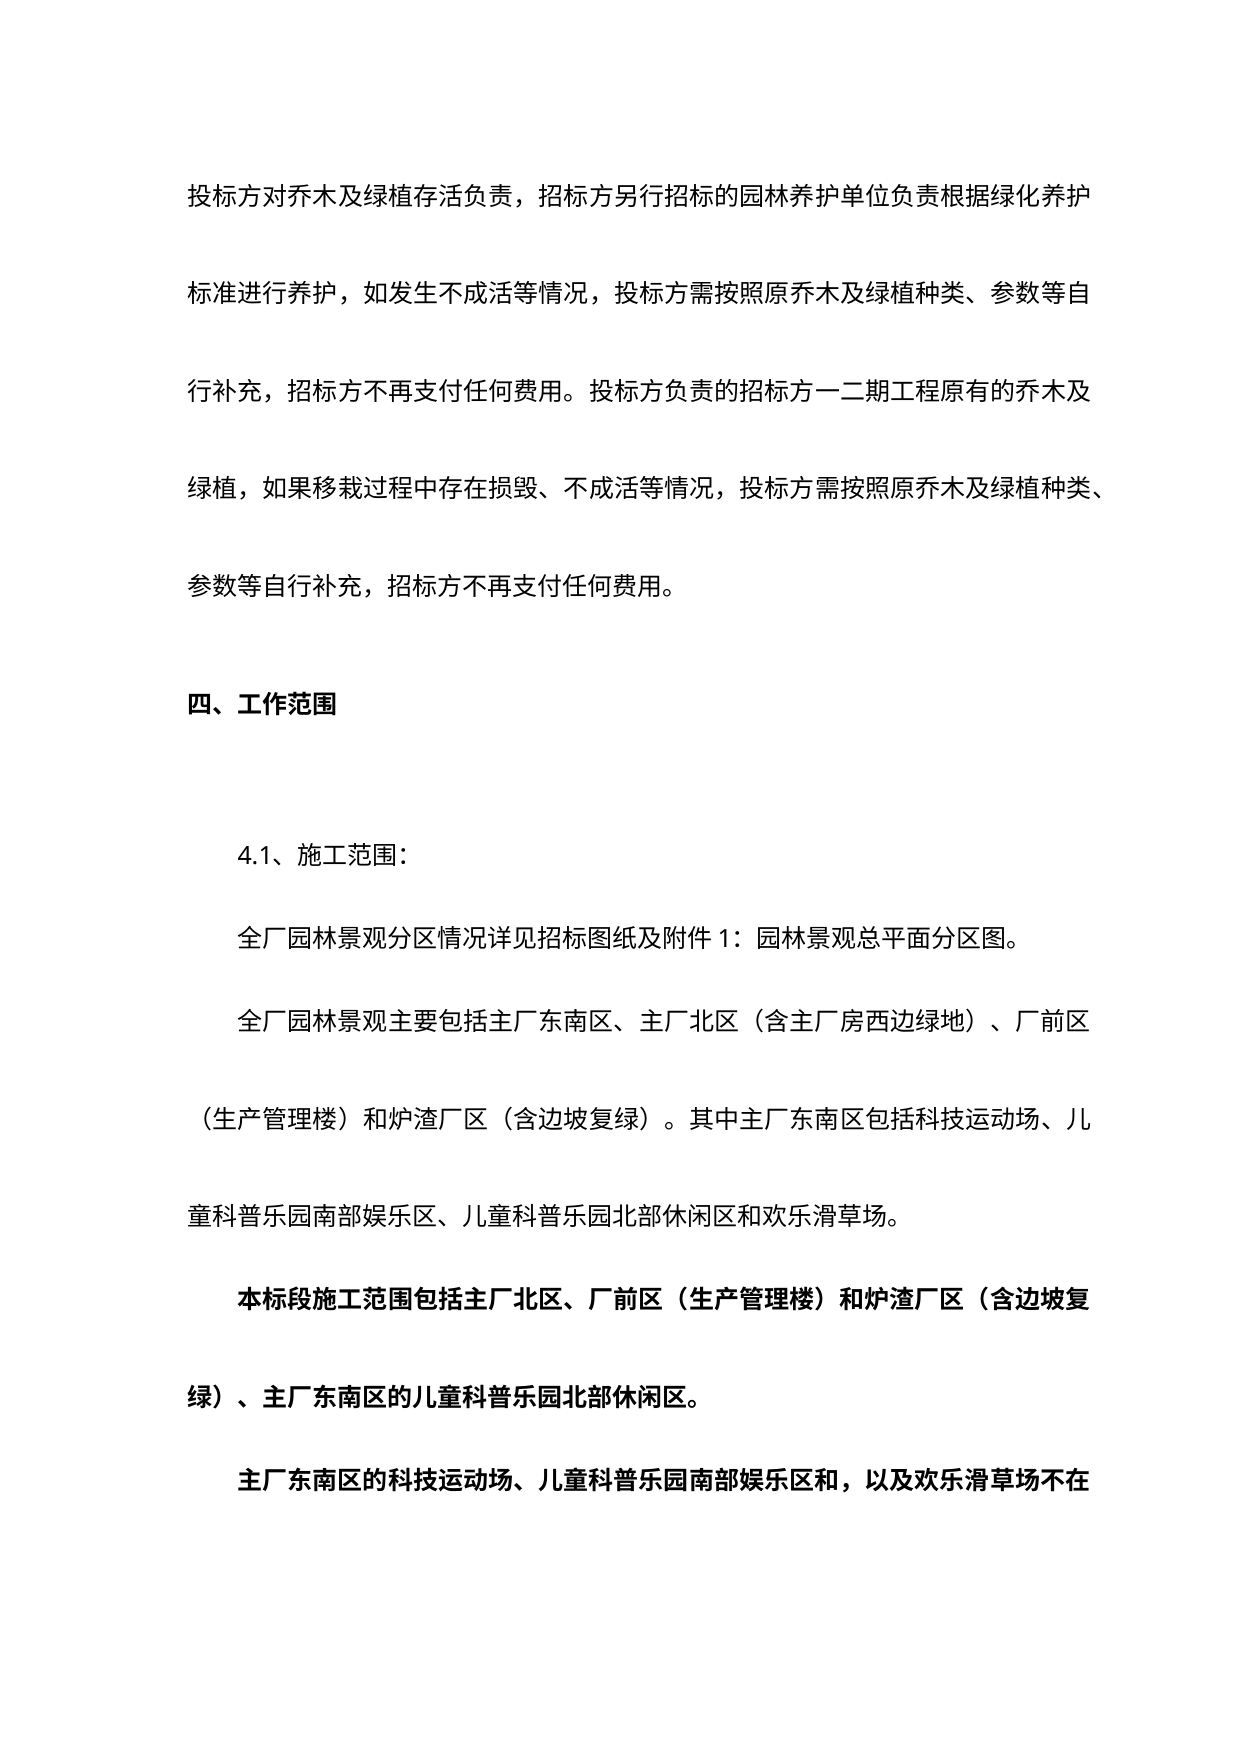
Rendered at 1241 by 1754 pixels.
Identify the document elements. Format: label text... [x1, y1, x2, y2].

text 本标段施工范围包括主厂北区、厂前区（生产管理楼）和炉渣厂区（含边坡复绿）、主厂东南区的儿童科普乐园北部休闲区。 [187, 1265, 1092, 1428]
subtitle 四、工作范围 [187, 671, 1092, 736]
text 全厂园林景观主要包括主厂东南区、主厂北区（含主厂房西边绿地）、厂前区（生产管理楼）和炉渣厂区（含边坡复绿）。其中主厂东南区包括科技运动场、儿童科普乐园南部娱乐区、儿童科普乐园北部休闲区和欢乐滑草场。 [187, 987, 1092, 1247]
text 全厂园林景观分区情况详见招标图纸及附件1：园林景观总平面分区图。 [187, 904, 1092, 969]
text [187, 162, 1092, 617]
text 4.1、施工范围： [187, 821, 1092, 886]
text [187, 1446, 1092, 1511]
